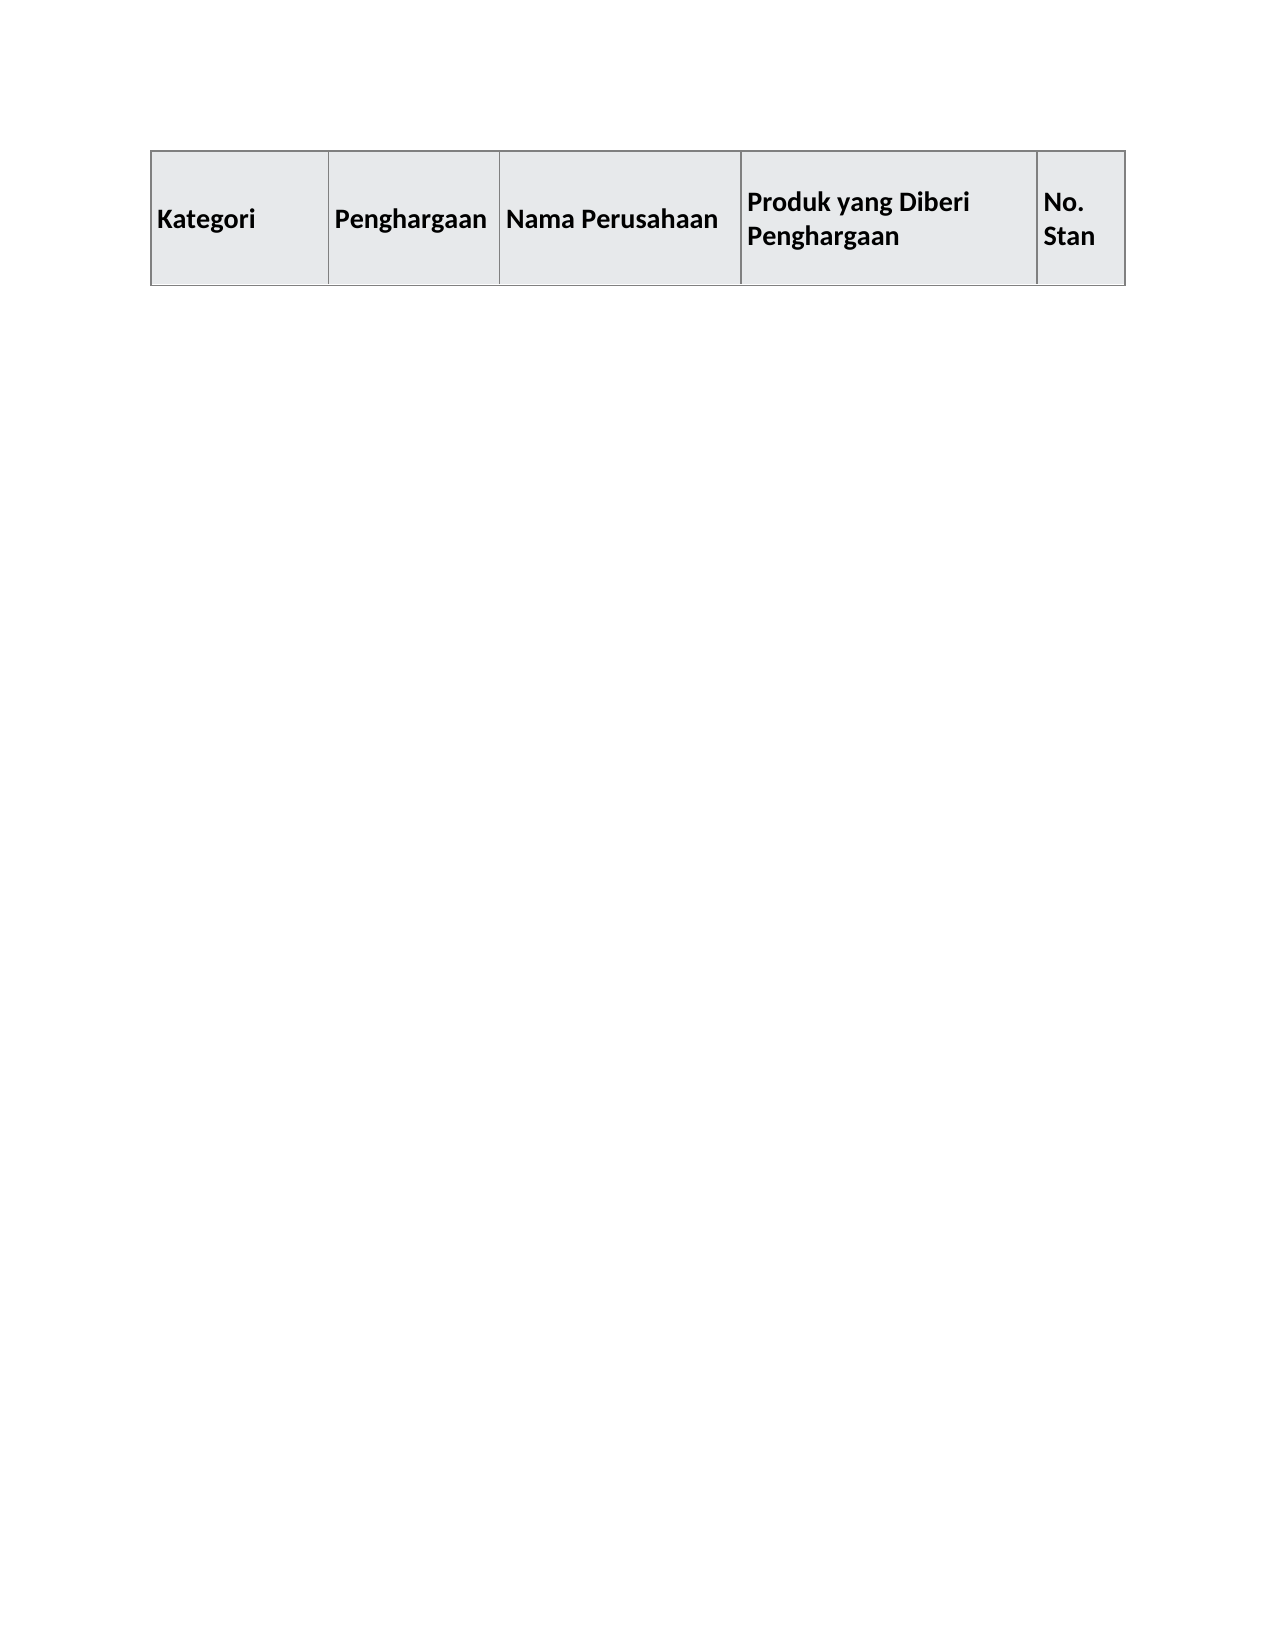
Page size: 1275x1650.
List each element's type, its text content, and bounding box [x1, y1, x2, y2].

table_header No. Stan [1038, 152, 1124, 284]
table_header Nama Perusahaan [500, 152, 740, 284]
table_header Penghargaan [329, 152, 499, 284]
table_header Kategori [152, 152, 328, 284]
table_header Produk yang Diberi Penghargaan [742, 152, 1036, 284]
